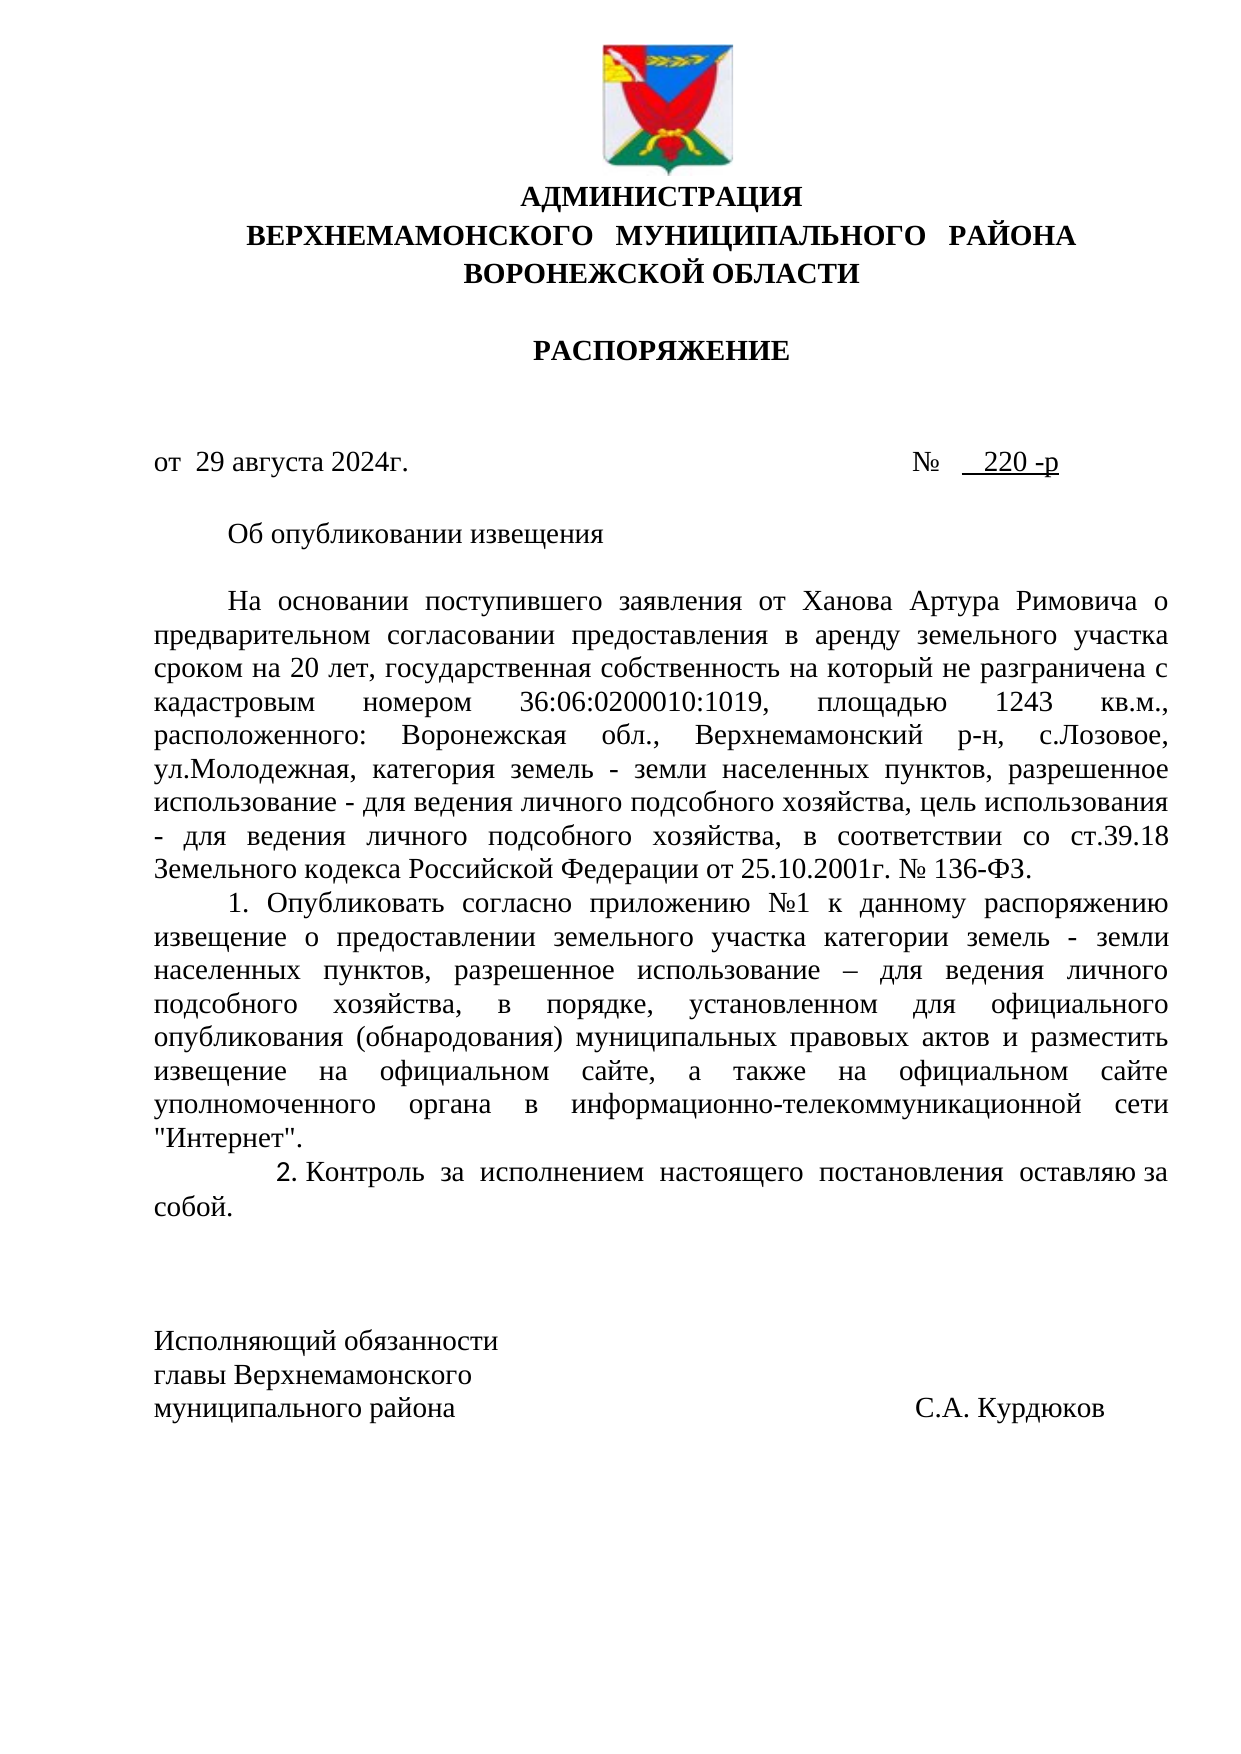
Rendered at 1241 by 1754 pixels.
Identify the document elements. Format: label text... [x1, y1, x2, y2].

text ВЕРХНЕМАМОНСКОГО МУНИЦИПАЛЬНОГО РАЙОНА [153, 218, 1169, 251]
text 1. Опубликовать согласно приложению №1 к данному распоряжению извещение о предоставлении земельного участка категории земель - земли населенных пунктов, разрешенное использование – для ведения личного подсобного хозяйства, в порядке, установленном для официального опубликования (обнародования) муниципальных правовых актов и разместить извещение на официальном сайте, а также на официальном сайте уполномоченного органа в информационно-телекоммуникационной сети "Интернет". [153, 885, 1169, 1153]
text от 29 августа 2024г. № 220 -р [153, 444, 1169, 478]
text На основании поступившего заявления от Ханова Артура Римовича о предварительном согласовании предоставления в аренду земельного участка сроком на 20 лет, государственная собственность на который не разграничена с кадастровым номером 36:06:0200010:1019, площадью 1243 кв.м., расположенного: Воронежская обл., Верхнемамонский р-н, с.Лозовое, ул.Молодежная, категория земель - земли населенных пунктов, разрешенное использование - для ведения личного подсобного хозяйства, цель использования - для ведения личного подсобного хозяйства, в соответствии со ст.39.18 Земельного кодекса Российской Федерации от 25.10.2001г. № 136-ФЗ. [153, 583, 1169, 885]
text муниципального района С.А. Курдюков [153, 1390, 1169, 1424]
text Исполняющий обязанности [153, 1323, 1169, 1357]
text главы Верхнемамонского [153, 1357, 1169, 1390]
text 2. Контроль за исполнением настоящего постановления оставляю за собой. [153, 1153, 1169, 1223]
subtitle РАСПОРЯЖЕНИЕ [153, 333, 1169, 367]
text Об опубликовании извещения [153, 516, 1169, 550]
text АДМИНИСТРАЦИЯ [153, 179, 1169, 213]
text ВОРОНЕЖСКОЙ ОБЛАСТИ [153, 256, 1169, 290]
picture [602, 44, 734, 176]
